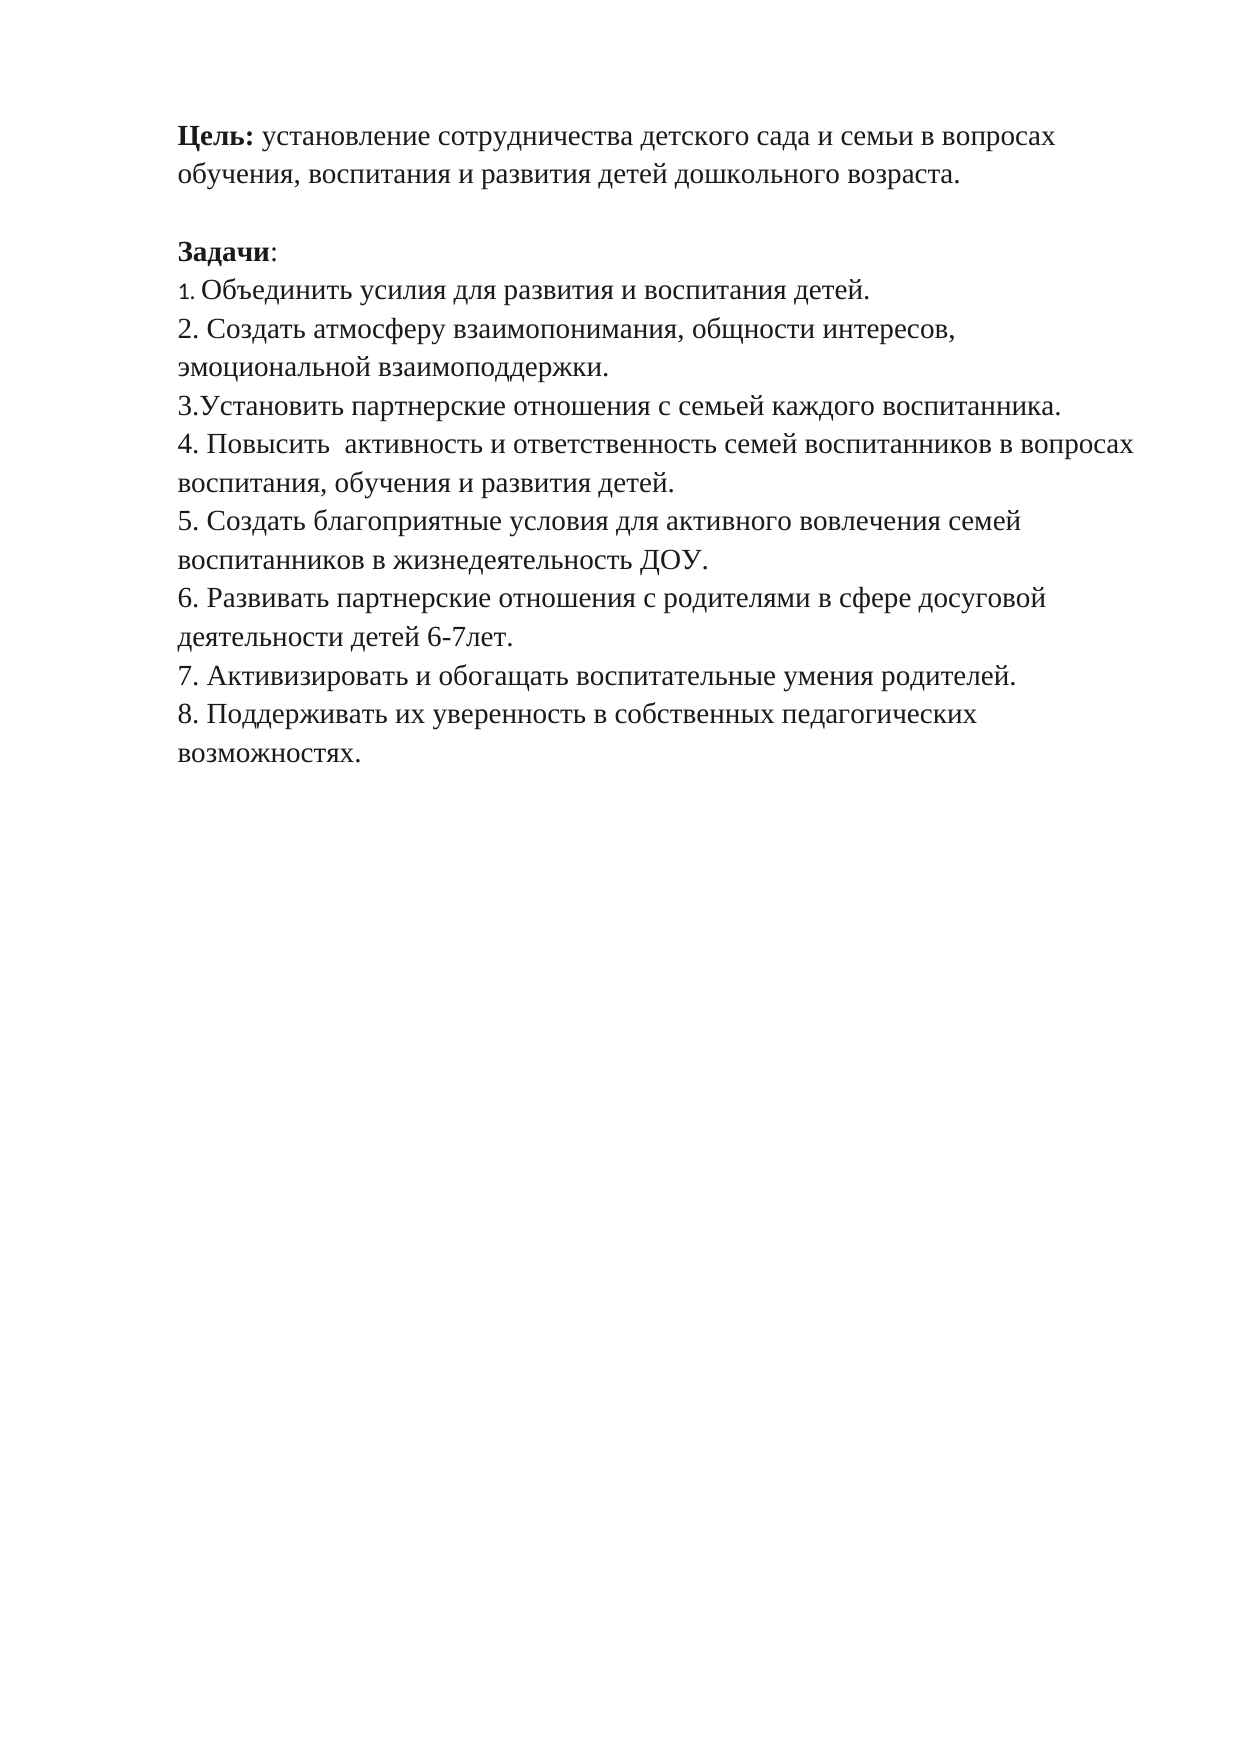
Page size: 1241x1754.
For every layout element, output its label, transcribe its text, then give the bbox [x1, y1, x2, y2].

text 7. Активизировать и обогащать воспитательные умения родителей. [177, 658, 1152, 691]
text Цель: установление сотрудничества детского сада и семьи в вопросах обучения, воспитания и развития детей дошкольного возраста. [177, 118, 1152, 190]
text 2. Создать атмосферу взаимопонимания, общности интересов, эмоциональной взаимоподдержки. [177, 311, 1152, 383]
text Задачи: [177, 234, 1152, 267]
text 5. Создать благоприятные условия для активного вовлечения семей воспитанников в жизнедеятельность ДОУ. [177, 503, 1152, 576]
text 6. Развивать партнерские отношения с родителями в сфере досуговой деятельности детей 6-7лет. [177, 581, 1152, 653]
text 4. Повысить активность и ответственность семей воспитанников в вопросах воспитания, обучения и развития детей. [177, 426, 1152, 498]
text 3.Установить партнерские отношения с семьей каждого воспитанника. [177, 388, 1152, 421]
text 8. Поддерживать их уверенность в собственных педагогических возможностях. [177, 696, 1152, 768]
text 1. Объединить усилия для развития и воспитания детей. [177, 272, 1152, 306]
